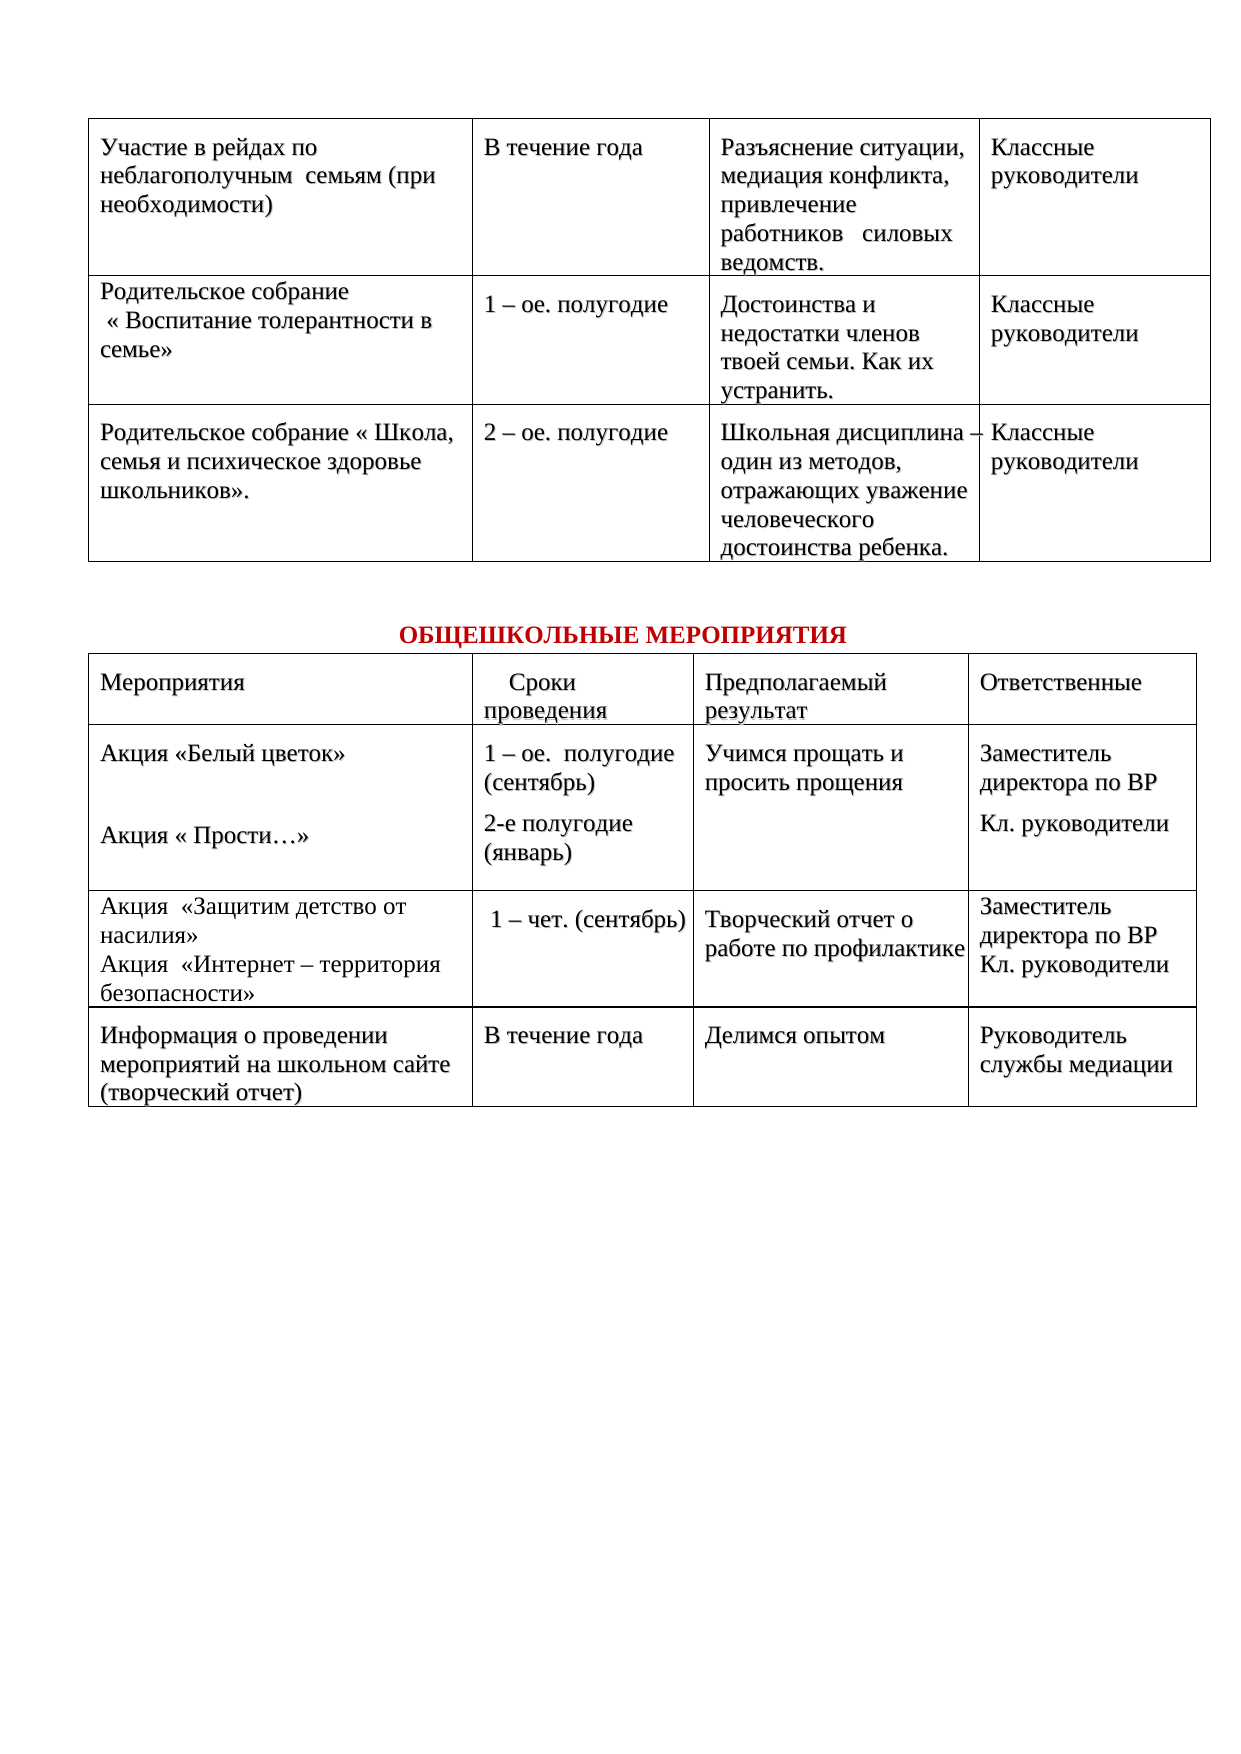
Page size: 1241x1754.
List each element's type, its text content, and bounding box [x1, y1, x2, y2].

table_cell Классные руководители [980, 405, 1210, 561]
table_cell Родительское собрание « Школа, семья и психическое здоровье школьников». [89, 405, 472, 561]
table_cell Заместитель директора по ВР Кл. руководители [969, 725, 1196, 890]
table_cell Заместитель директора по ВР Кл. руководители [969, 891, 1196, 1006]
table_header Предполагаемый результат [694, 654, 968, 724]
table_cell В течение года [473, 1008, 693, 1106]
table_header Сроки проведения [473, 654, 693, 724]
table_header Ответственные [969, 654, 1196, 724]
table_cell 1 – чет. (сентябрь) [473, 891, 693, 1006]
table_header Мероприятия [89, 654, 472, 724]
table_cell Информация о проведении мероприятий на школьном сайте (творческий отчет) [89, 1008, 472, 1106]
table_cell Школьная дисциплина – один из методов, отражающих уважение человеческого достоинства ребенка. [710, 405, 979, 561]
table_cell Родительское собрание « Воспитание толерантности в семье» [89, 276, 472, 404]
table_cell Классные руководители [980, 276, 1210, 404]
table_cell Руководитель службы медиации [969, 1008, 1196, 1106]
table_cell В течение года [473, 119, 709, 275]
text ОБЩЕШКОЛЬНЫЕ МЕРОПРИЯТИЯ [207, 620, 1181, 649]
table_cell Акция «Защитим детство от насилия» Акция «Интернет – территория безопасности» [89, 891, 472, 1006]
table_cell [980, 119, 1210, 275]
table_cell Творческий отчет о работе по профилактике [694, 891, 968, 1006]
table_cell Учимся прощать и просить прощения [694, 725, 968, 890]
table_cell Делимся опытом [694, 1008, 968, 1106]
table_cell 1 – ое. полугодие (сентябрь) 2-е полугодие (январь) [473, 725, 693, 890]
table_cell 2 – ое. полугодие [473, 405, 709, 561]
table_cell Разъяснение ситуации, медиация конфликта, привлечение работников силовых ведомств. [710, 119, 979, 275]
table_cell Достоинства и недостатки членов твоей семьи. Как их устранить. [710, 276, 979, 404]
table_cell 1 – ое. полугодие [473, 276, 709, 404]
table_cell Участие в рейдах по неблагополучным семьям (при необходимости) [89, 119, 472, 275]
table_cell Акция «Белый цветок» Акция « Прости…» [89, 725, 472, 890]
